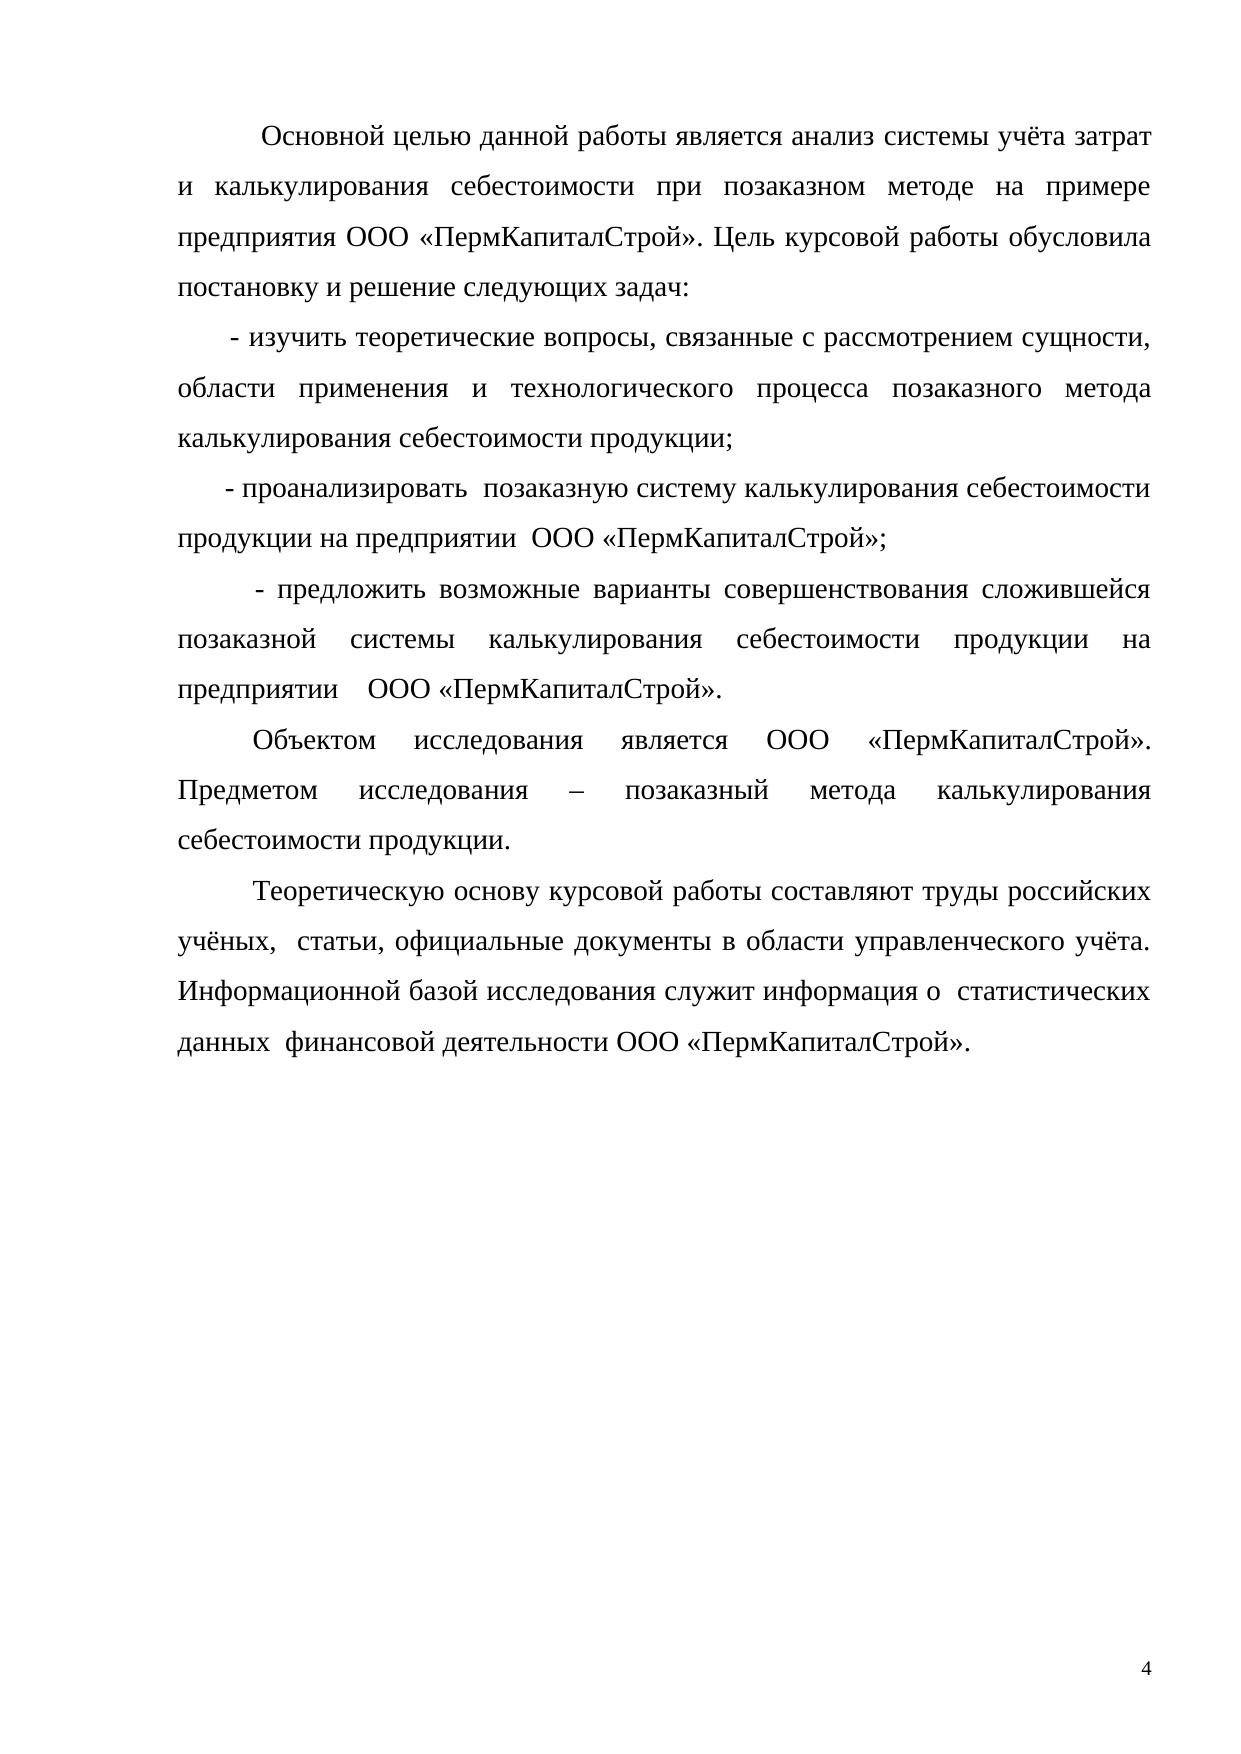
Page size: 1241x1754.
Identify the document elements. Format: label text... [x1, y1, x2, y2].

text - изучить теоретические вопросы, связанные с рассмотрением сущности, области применения и технологического процесса позаказного метода калькулирования себестоимости продукции; [177, 319, 1152, 453]
text - предложить возможные варианты совершенствования сложившейся позаказной системы калькулирования себестоимости продукции на предприятии ООО «ПермКапиталСтрой». [177, 571, 1152, 705]
text Основной целью данной работы является анализ системы учёта затрат и калькулирования себестоимости при позаказном методе на примере предприятия ООО «ПермКапиталСтрой». Цель курсовой работы обусловила постановку и решение следующих задач: [177, 118, 1152, 303]
text - проанализировать позаказную систему калькулирования себестоимости продукции на предприятии ООО «ПермКапиталСтрой»; [177, 470, 1152, 554]
text Объектом исследования является ООО «ПермКапиталСтрой». Предметом исследования – позаказный метода калькулирования себестоимости продукции. [177, 722, 1152, 856]
text Теоретическую основу курсовой работы составляют труды российских учёных, статьи, официальные документы в области управленческого учёта. Информационной базой исследования служит информация о статистических данных финансовой деятельности ООО «ПермКапиталСтрой». [177, 873, 1152, 1057]
